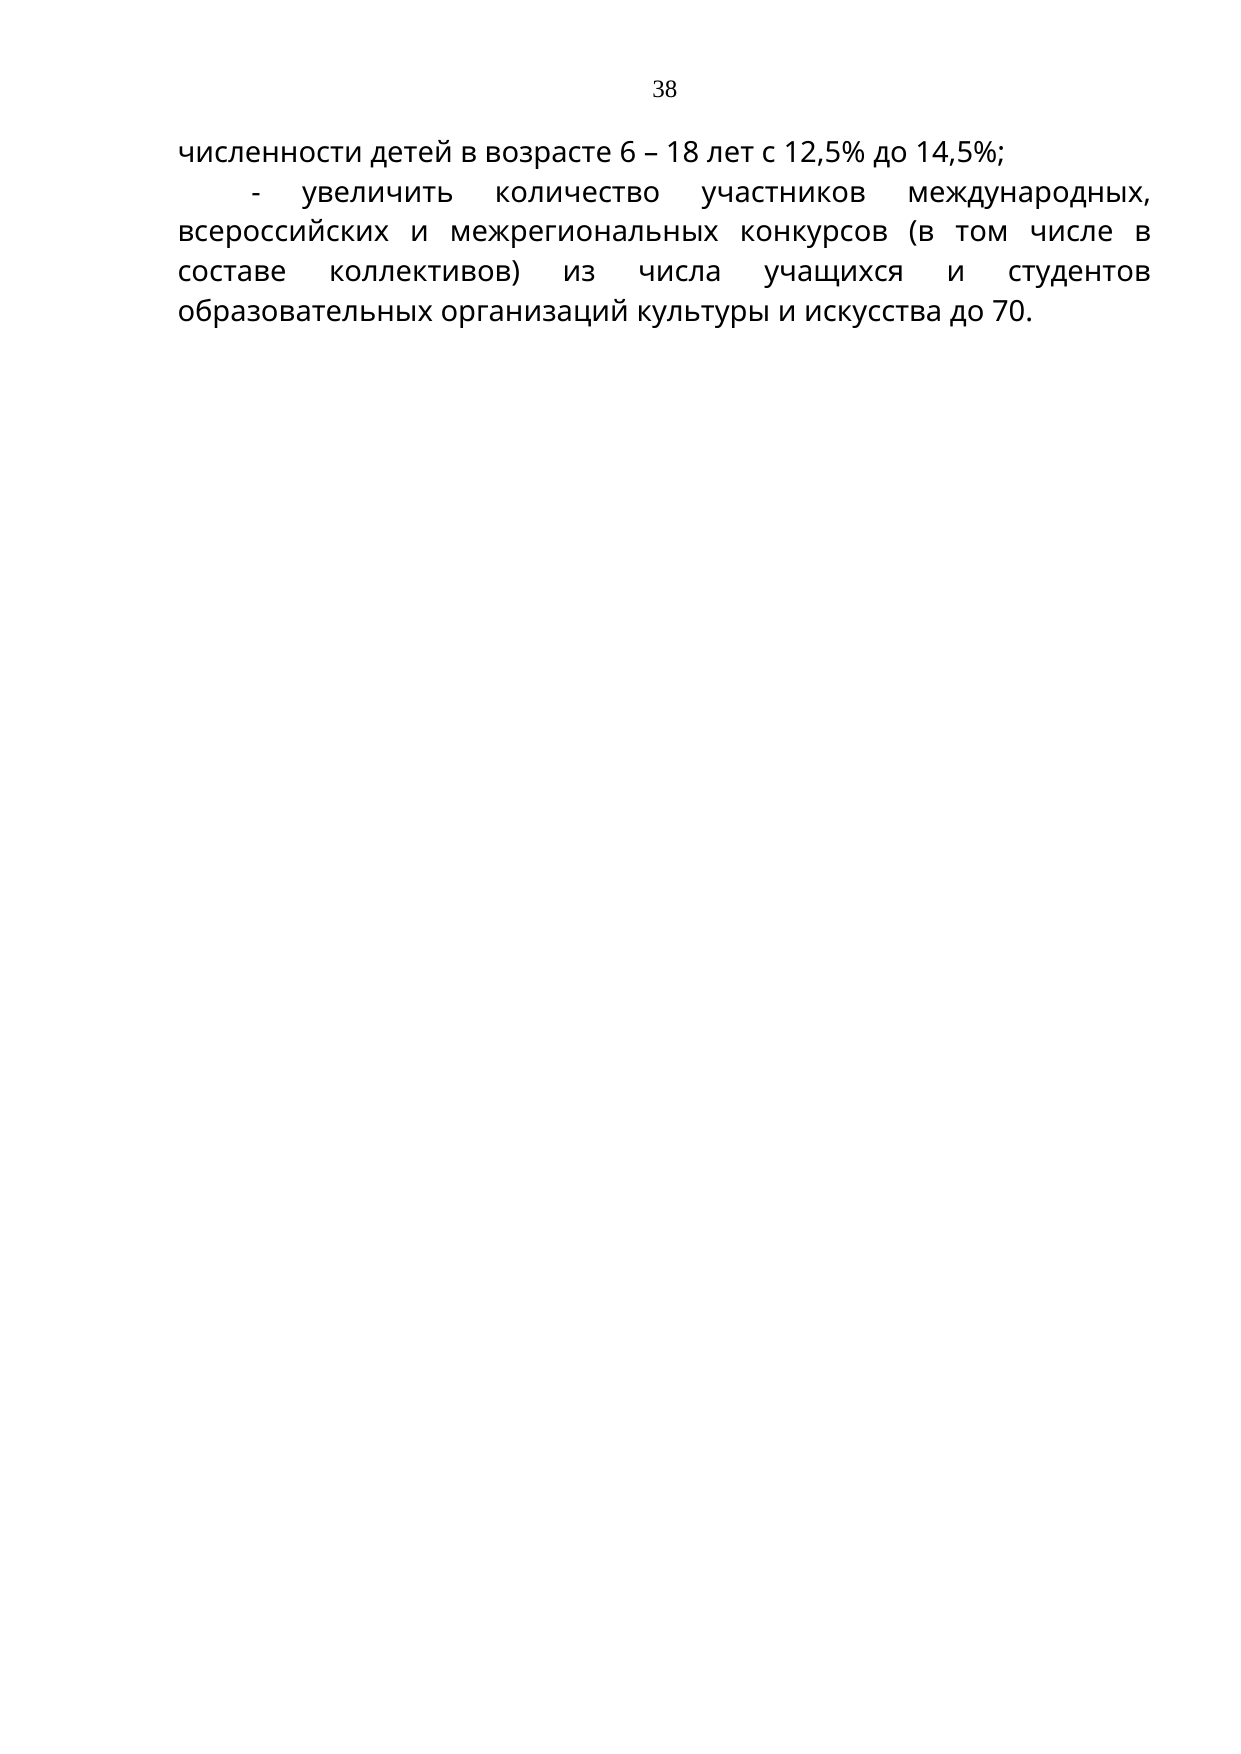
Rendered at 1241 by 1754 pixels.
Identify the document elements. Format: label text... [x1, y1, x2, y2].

text - увеличить количество участников международных, всероссийских и межрегиональных конкурсов (в том числе в составе коллективов) из числа учащихся и студентов образовательных организаций культуры и искусства до 70. [177, 171, 1152, 330]
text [177, 131, 1152, 171]
